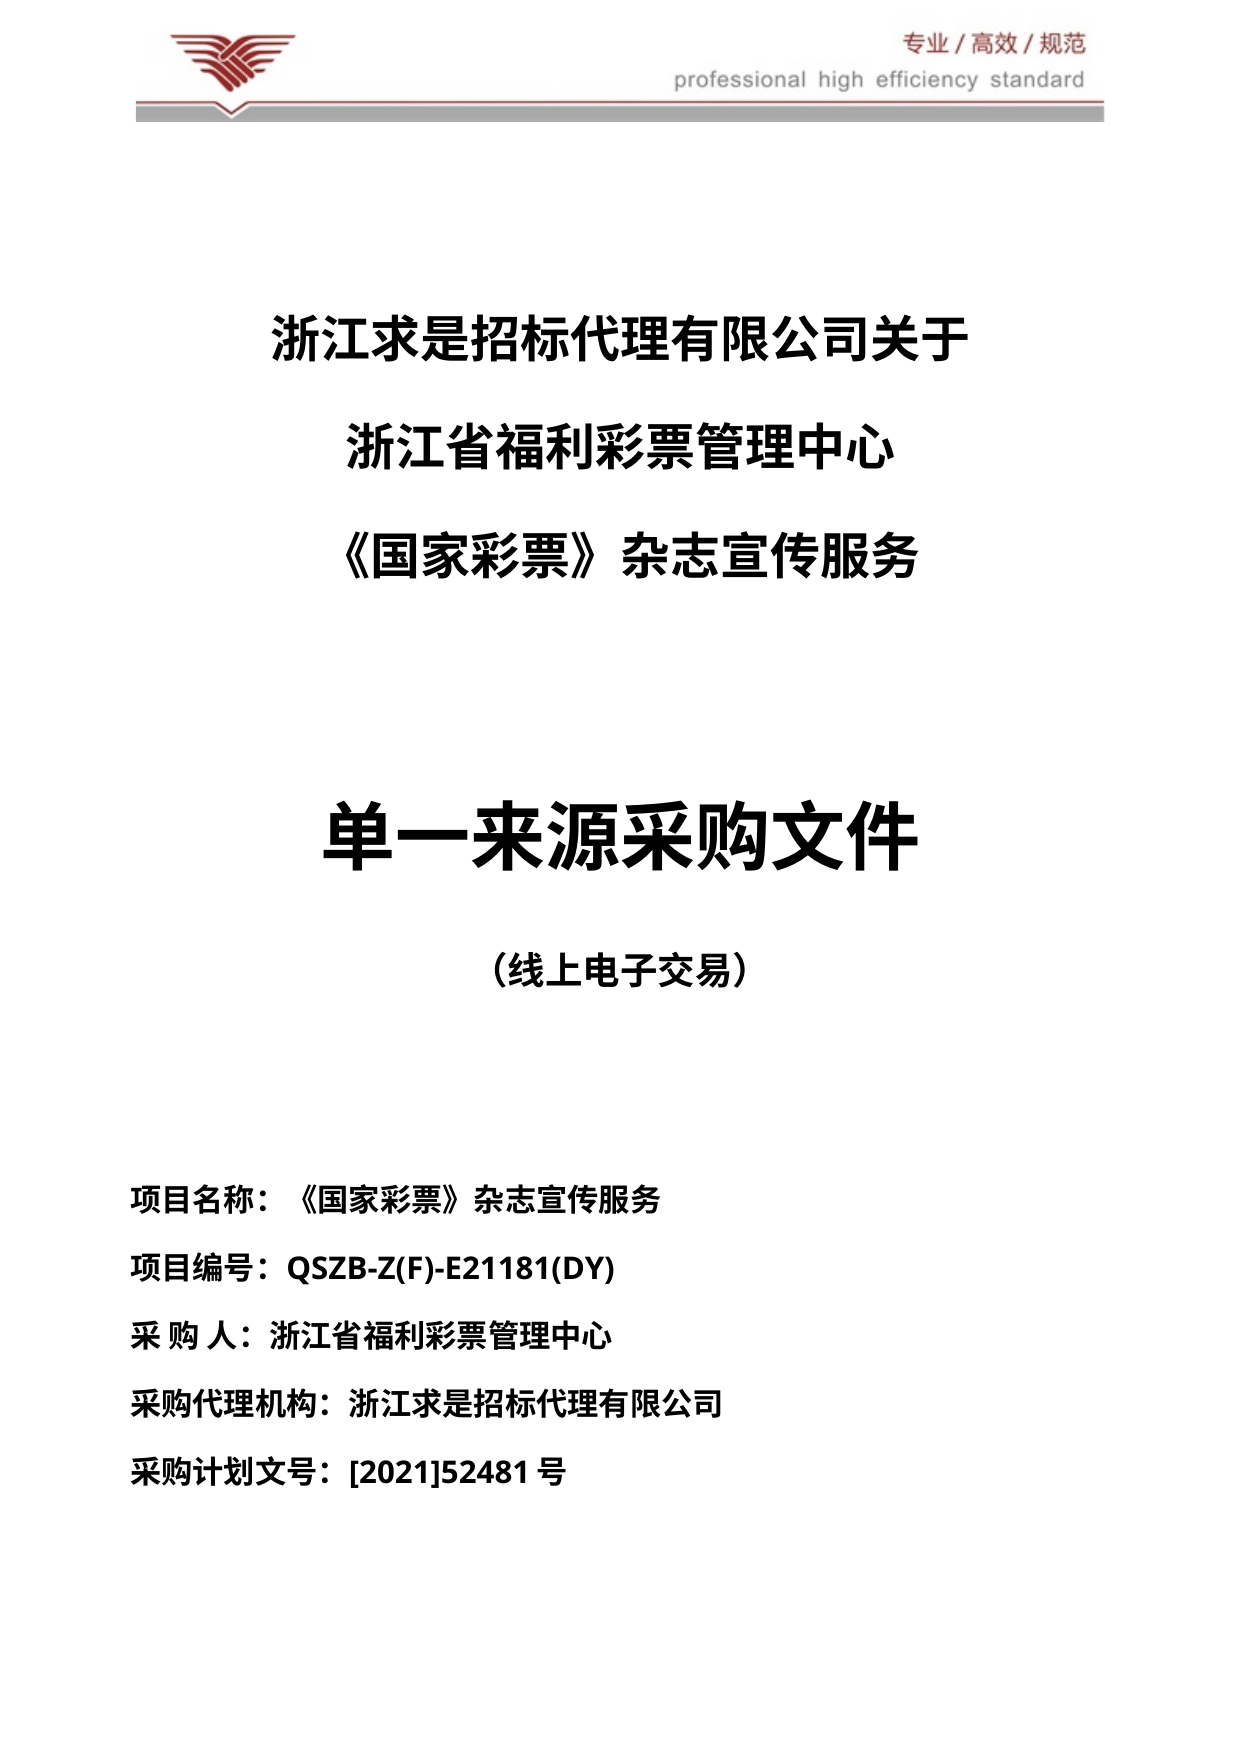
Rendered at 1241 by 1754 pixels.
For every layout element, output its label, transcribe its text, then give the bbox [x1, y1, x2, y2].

text 项目编号：QSZB-Z(F)-E21181(DY) [130, 1243, 1110, 1288]
text 采购代理机构：浙江求是招标代理有限公司 [130, 1379, 1110, 1424]
picture [135, 11, 1105, 122]
text 采 购 人：浙江省福利彩票管理中心 [130, 1311, 1110, 1356]
text 项目名称：《国家彩票》杂志宣传服务 [130, 1175, 1110, 1221]
text 《国家彩票》杂志宣传服务 [130, 516, 1110, 588]
text 浙江求是招标代理有限公司关于 [130, 299, 1110, 371]
text 单一来源采购文件 [130, 778, 1110, 886]
text 采购计划文号：[2021]52481号 [130, 1447, 1110, 1492]
text （线上电子交易） [130, 941, 1110, 995]
text 浙江省福利彩票管理中心 [130, 407, 1110, 480]
